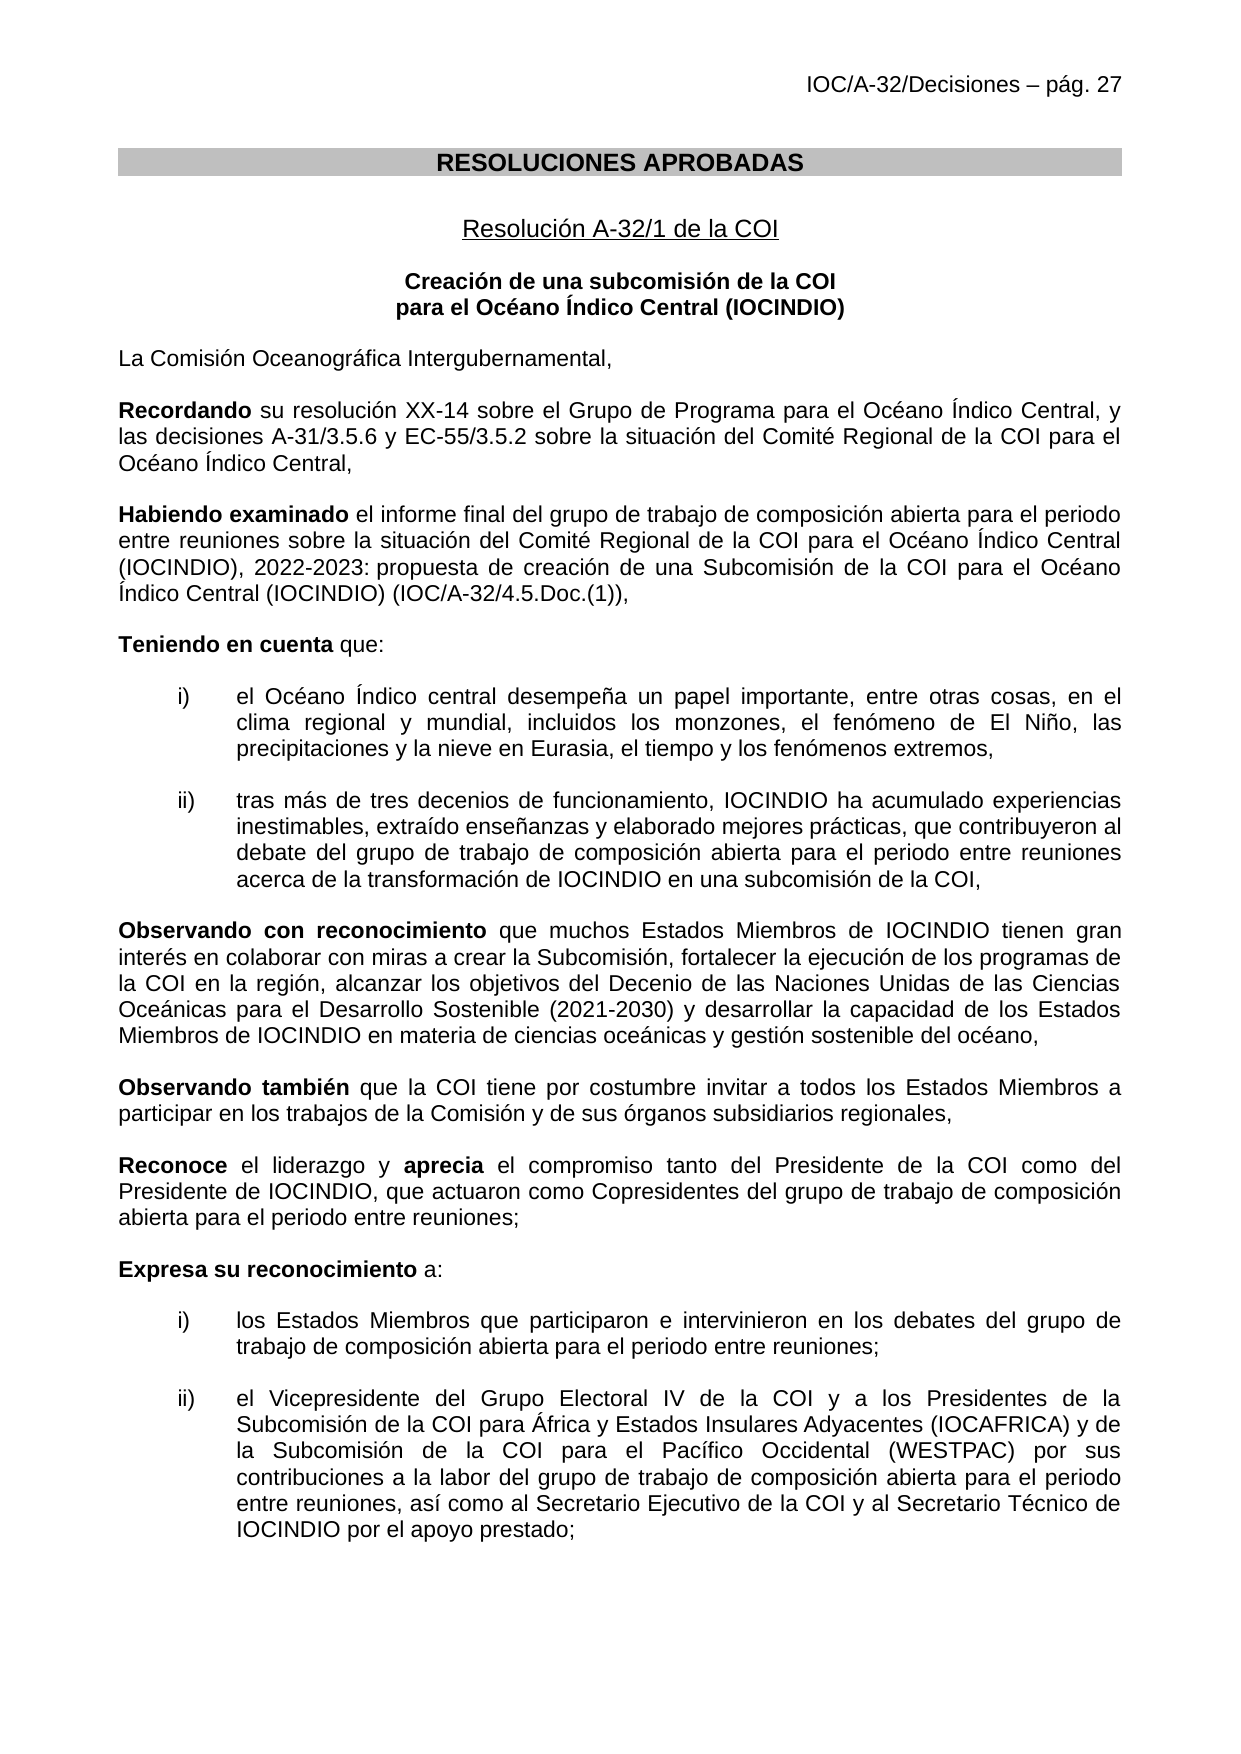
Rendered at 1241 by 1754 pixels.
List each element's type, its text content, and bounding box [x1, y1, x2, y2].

list el Océano Índico central desempeña un papel importante, entre otras cosas, en el clima regional y mundial, incluidos los monzones, el fenómeno de El Niño, las precipitaciones y la nieve en Eurasia, el tiempo y los fenómenos extremos, [177, 683, 1122, 762]
text La Comisión Oceanográfica Intergubernamental, [118, 345, 1122, 372]
text Recordando su resolución XX-14 sobre el Grupo de Programa para el Océano Índico Central, y las decisiones A-31/3.5.6 y EC-55/3.5.2 sobre la situación del Comité Regional de la COI para el Océano Índico Central, [118, 397, 1122, 476]
text Expresa su reconocimiento a: [118, 1256, 1122, 1282]
text Observando con reconocimiento que muchos Estados Miembros de IOCINDIO tienen gran interés en colaborar con miras a crear la Subcomisión, fortalecer la ejecución de los programas de la COI en la región, alcanzar los objetivos del Decenio de las Naciones Unidas de las Ciencias Oceánicas para el Desarrollo Sostenible (2021-2030) y desarrollar la capacidad de los Estados Miembros de IOCINDIO en materia de ciencias oceánicas y gestión sostenible del océano, [118, 917, 1122, 1049]
subtitle RESOLUCIONES APROBADAS [118, 148, 1122, 176]
text Habiendo examinado el informe final del grupo de trabajo de composición abierta para el periodo entre reuniones sobre la situación del Comité Regional de la COI para el Océano Índico Central (IOCINDIO), 2022-2023: propuesta de creación de una Subcomisión de la COI para el Océano Índico Central (IOCINDIO) (IOC/A-32/4.5.Doc.(1)), [118, 501, 1122, 606]
text Teniendo en cuenta que: [118, 631, 1122, 658]
text Reconoce el liderazgo y aprecia el compromiso tanto del Presidente de la COI como del Presidente de IOCINDIO, que actuaron como Copresidentes del grupo de trabajo de composición abierta para el periodo entre reuniones; [118, 1152, 1122, 1231]
text Observando también que la COI tiene por costumbre invitar a todos los Estados Miembros a participar en los trabajos de la Comisión y de sus órganos subsidiarios regionales, [118, 1074, 1122, 1127]
text i) los Estados Miembros que participaron e intervinieron en los debates del grupo de trabajo de composición abierta para el periodo entre reuniones; [177, 1307, 1122, 1360]
subtitle Resolución A-32/1 de la COI [118, 214, 1123, 243]
text ii) el Vicepresidente del Grupo Electoral IV de la COI y a los Presidentes de la Subcomisión de la COI para África y Estados Insulares Adyacentes (IOCAFRICA) y de la Subcomisión de la COI para el Pacífico Occidental (WESTPAC) por sus contribuciones a la labor del grupo de trabajo de composición abierta para el periodo entre reuniones, así como al Secretario Ejecutivo de la COI y al Secretario Técnico de IOCINDIO por el apoyo prestado; [177, 1385, 1122, 1543]
list tras más de tres decenios de funcionamiento, IOCINDIO ha acumulado experiencias inestimables, extraído enseñanzas y elaborado mejores prácticas, que contribuyeron al debate del grupo de trabajo de composición abierta para el periodo entre reuniones acerca de la transformación de IOCINDIO en una subcomisión de la COI, [177, 787, 1122, 892]
text Creación de una subcomisión de la COI para el Océano Índico Central (IOCINDIO) [118, 268, 1122, 320]
